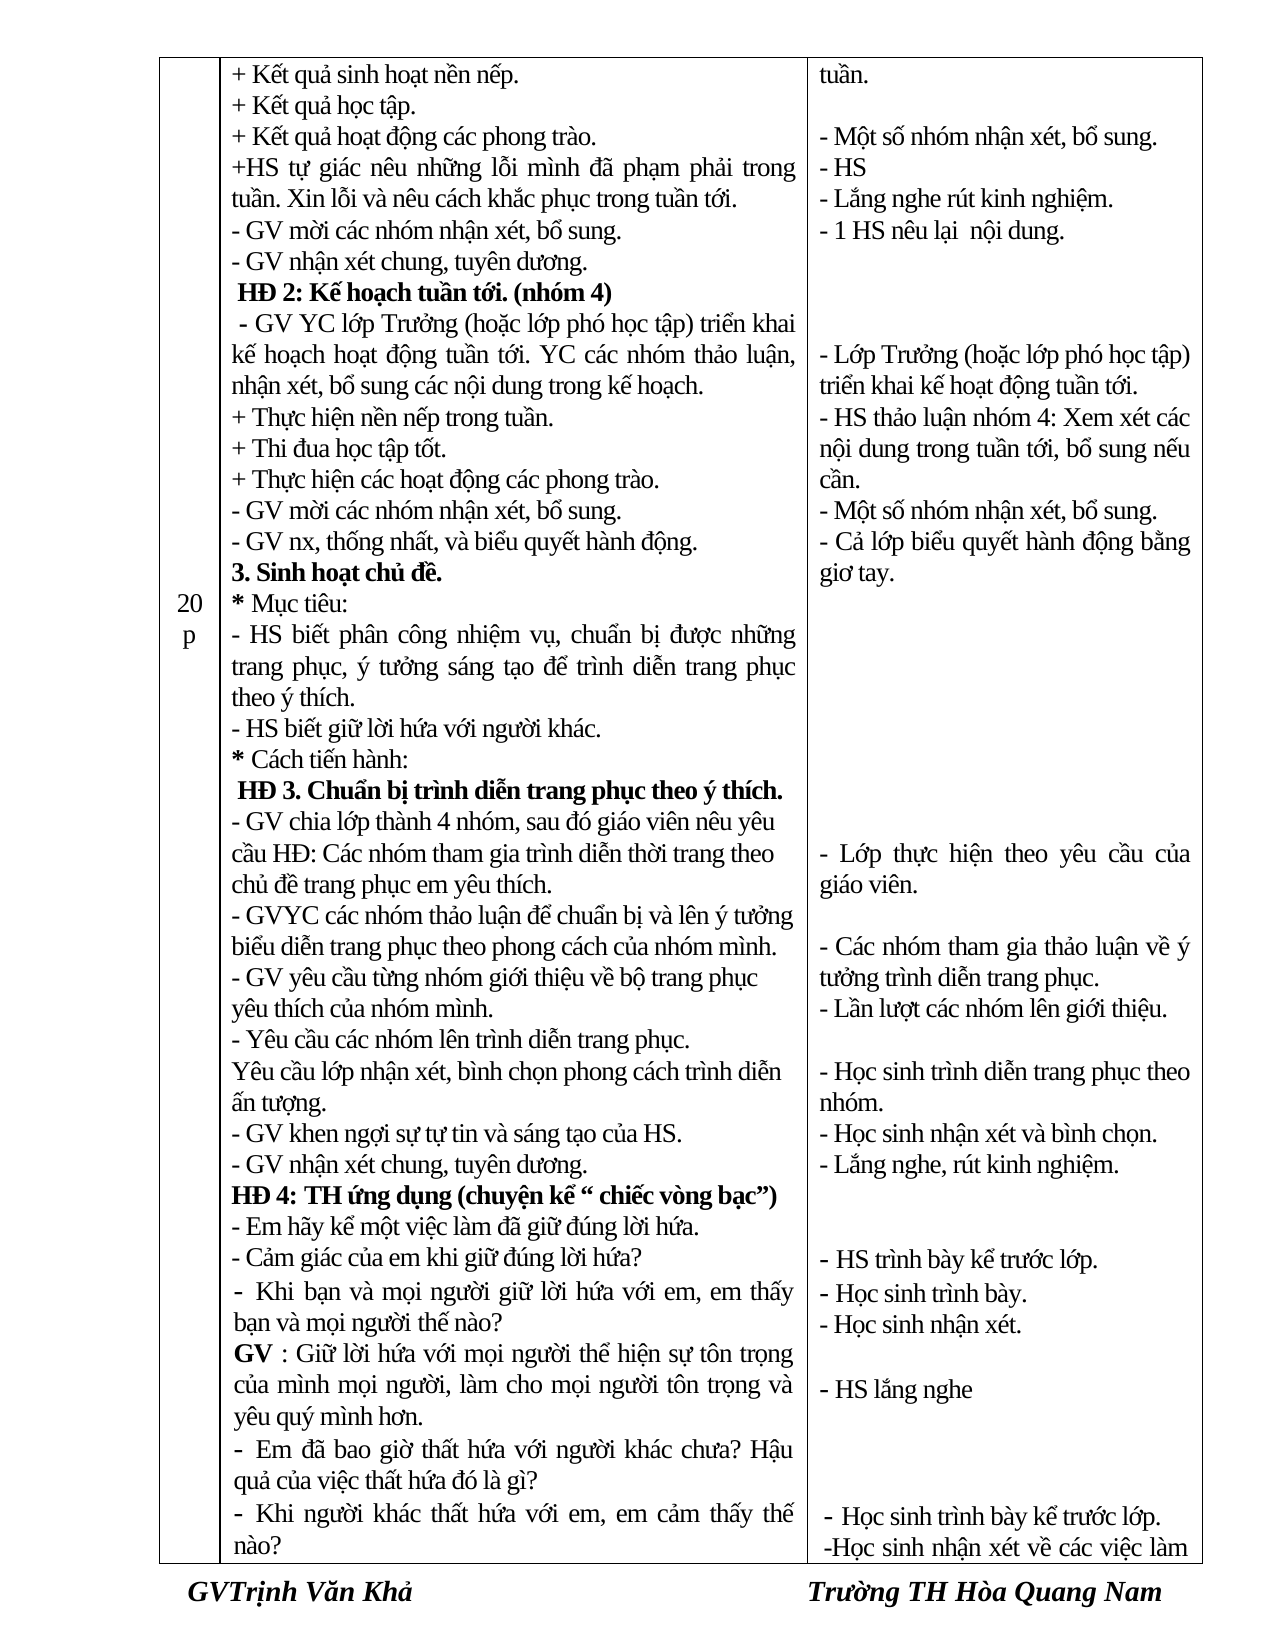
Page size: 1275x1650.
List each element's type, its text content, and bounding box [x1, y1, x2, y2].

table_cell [221, 58, 807, 1563]
table_cell 3p 10p 20p 3p [160, 58, 219, 1563]
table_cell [808, 58, 1202, 1563]
